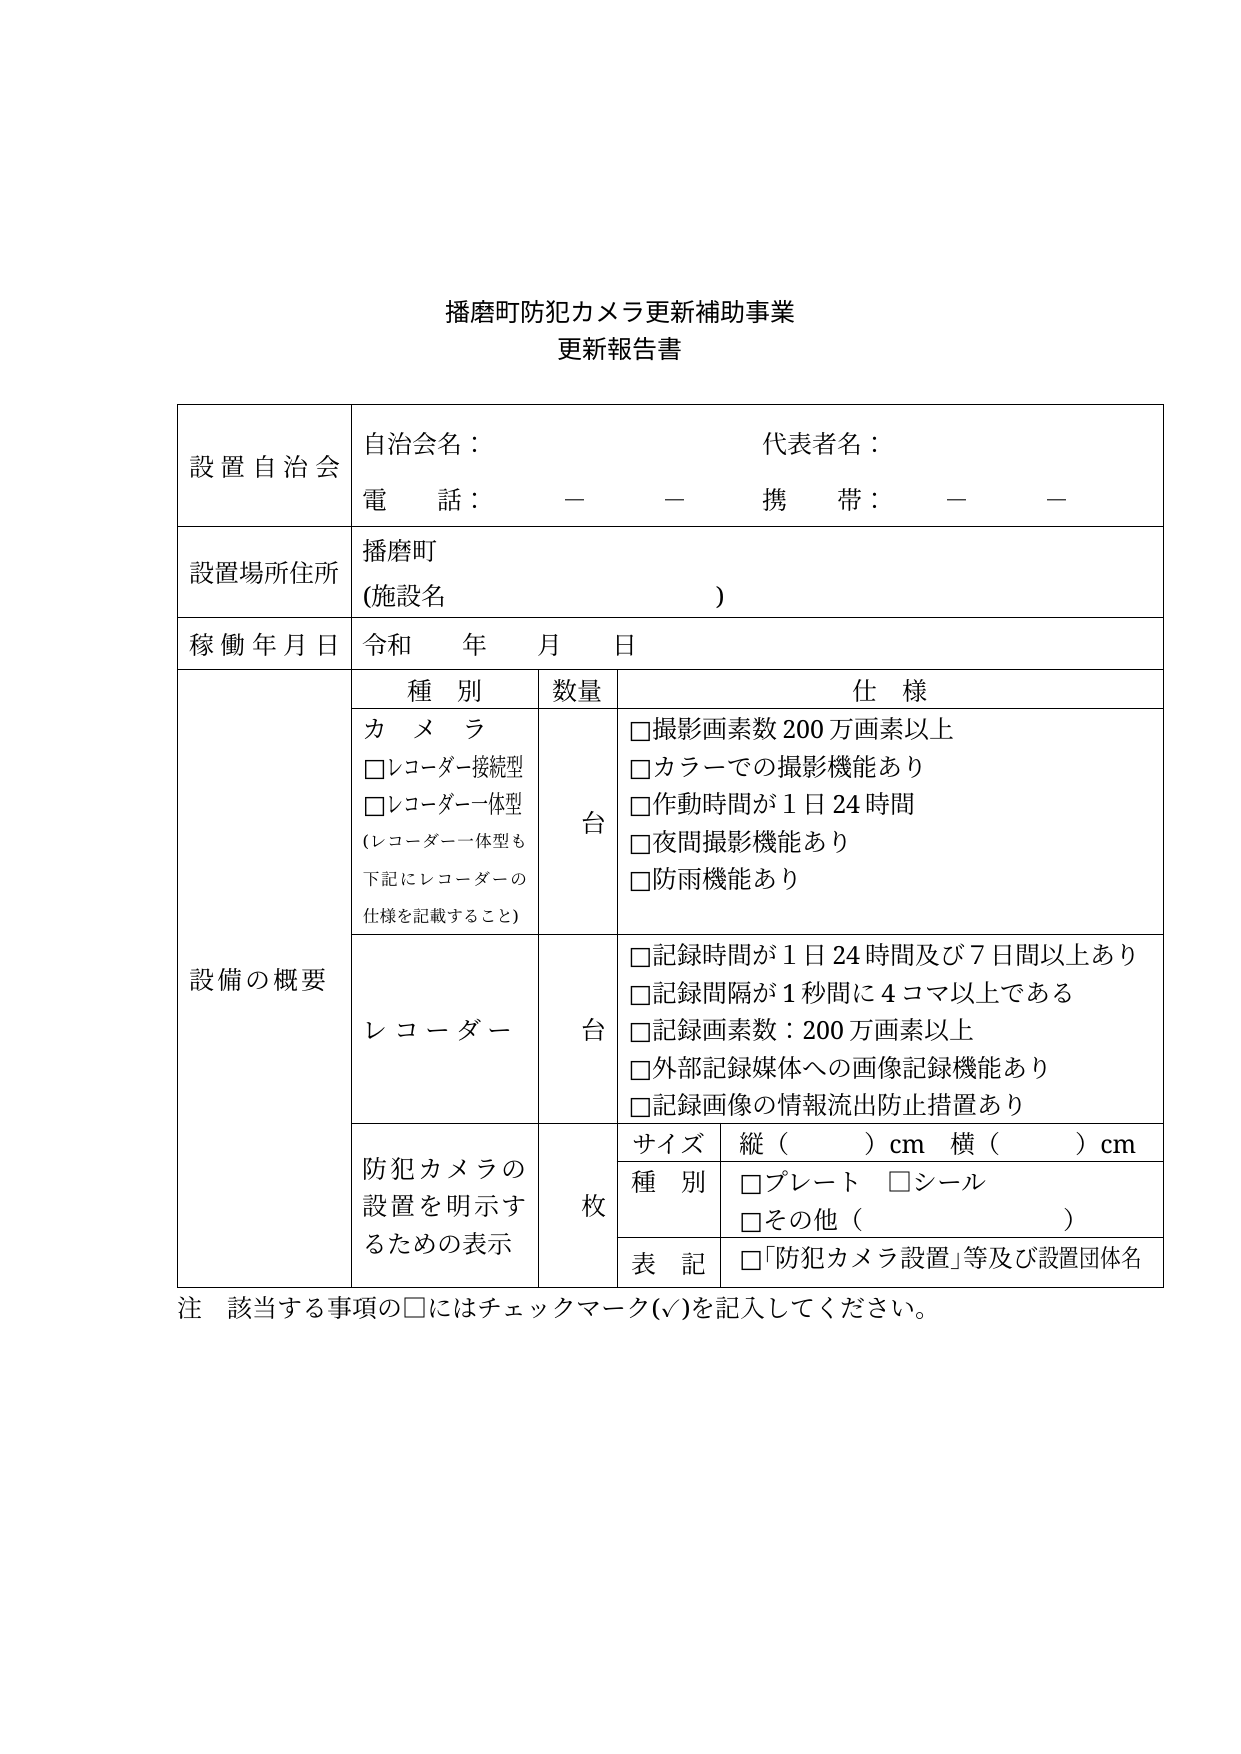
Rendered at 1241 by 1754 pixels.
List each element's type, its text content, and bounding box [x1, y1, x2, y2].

table_cell □記録時間が１日24時間及び７日間以上あり □記録間隔が1秒間に4コマ以上である □記録画素数：200万画素以上 □外部記録媒体への画像記録機能あり □記録画像の情報流出防止措置あり [618, 935, 1163, 1122]
table_cell サイズ [618, 1124, 720, 1161]
text 注 該当する事項の□にはチェックマーク(✓)を記入してください。 [177, 1288, 1063, 1325]
table_cell レコーダー [352, 935, 538, 1122]
table_cell 稼働年月日 [178, 618, 351, 669]
table_cell 設備の概要 [178, 670, 351, 1287]
table_cell 防犯カメラの設置を明示するための表示 [352, 1124, 538, 1287]
table_cell 台 [539, 709, 617, 934]
table_cell 枚 [539, 1124, 617, 1287]
table_cell 仕 様 [618, 670, 1163, 708]
table_header 自治会名： 代表者名： 電 話： － － 携 帯： － － [352, 405, 1163, 526]
table_cell □｢防犯カメラ設置｣等及び設置団体名 [721, 1238, 1163, 1287]
table_cell □プレート □シール □その他（ ） [721, 1162, 1163, 1237]
table_cell 種 別 [352, 670, 538, 708]
table_cell 令和 年 月 日 [352, 618, 1163, 669]
table_cell カメラ □レコーダー接続型 □レコーダー一体型 (レコーダー一体型も下記にレコーダーの仕様を記載すること) [352, 709, 538, 934]
table_cell 数量 [539, 670, 617, 708]
table_cell 表 記 [618, 1238, 720, 1287]
text 更新報告書 [177, 329, 1063, 367]
table_cell 種 別 [618, 1162, 720, 1237]
table_cell □撮影画素数200万画素以上 □カラーでの撮影機能あり □作動時間が１日24時間 □夜間撮影機能あり □防雨機能あり [618, 709, 1163, 934]
table_cell 台 [539, 935, 617, 1122]
table_cell 設置場所住所 [178, 527, 351, 617]
table_cell 播磨町 (施設名 ) [352, 527, 1163, 617]
table_cell 縦（ ）cm 横（ ）cm [721, 1124, 1163, 1161]
text 播磨町防犯カメラ更新補助事業 [177, 292, 1063, 329]
table_header 設置自治会 [178, 405, 351, 526]
